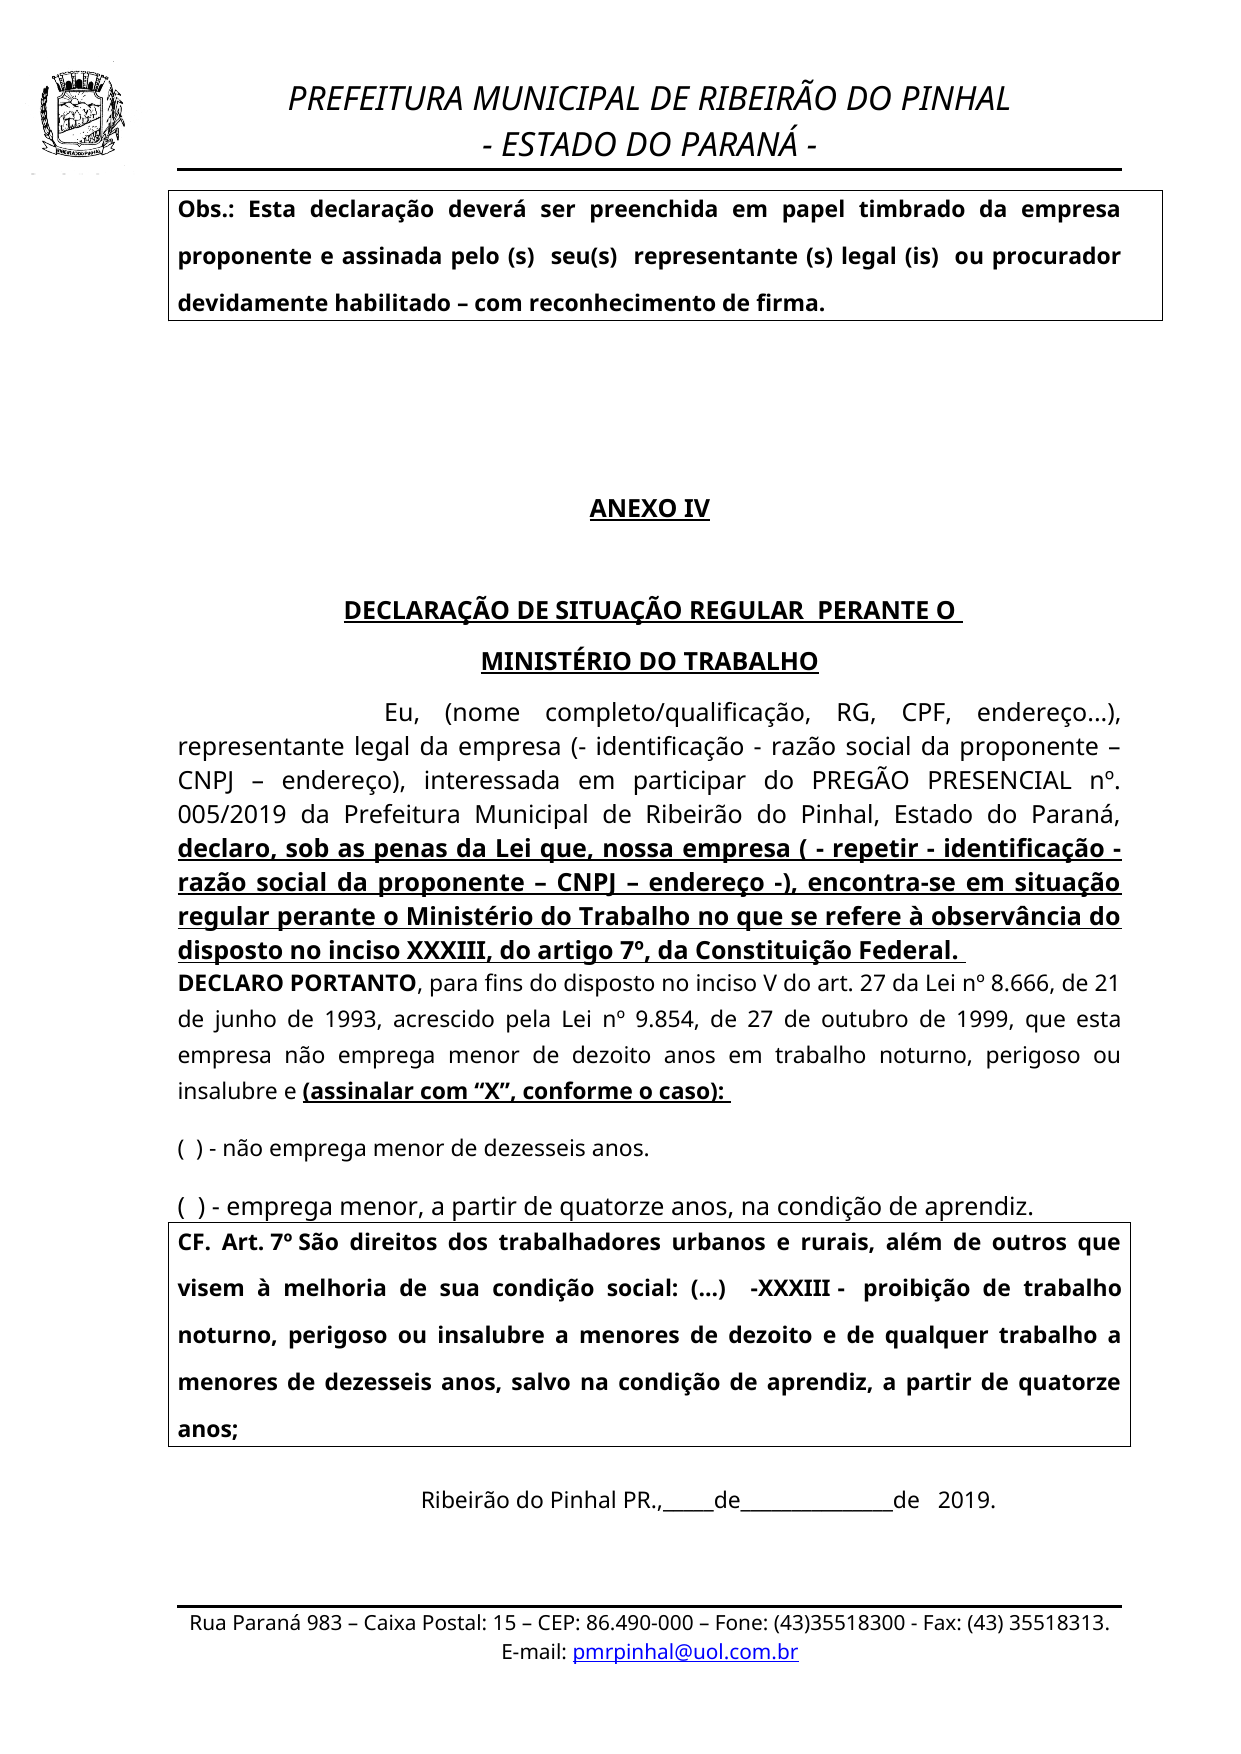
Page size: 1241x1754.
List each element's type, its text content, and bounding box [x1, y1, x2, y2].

text CF. Art. 7º São direitos dos trabalhadores urbanos e rurais, além de outros que visem à melhoria de sua condição social: (...) -XXXIII - proibição de trabalho noturno, perigoso ou insalubre a menores de dezoito e de qualquer trabalho a menores de dezesseis anos, salvo na condição de aprendiz, a partir de quatorze anos; [169, 1223, 1130, 1446]
text Eu, (nome completo/qualificação, RG, CPF, endereço...), representante legal da empresa (- identificação - razão social da proponente – CNPJ – endereço), interessada em participar do PREGÃO PRESENCIAL nº. 005/2019 da Prefeitura Municipal de Ribeirão do Pinhal, Estado do Paraná, declaro, sob as penas da Lei que, nossa empresa ( - repetir - identificação - razão social da proponente – CNPJ – endereço -), encontra-se em situação regular perante o Ministério do Trabalho no que se refere à observância do disposto no inciso XXXIII, do artigo 7º, da Constituição Federal. [177, 694, 1122, 859]
title Obs.: Esta declaração deverá ser preenchida em papel timbrado da empresa proponente e assinada pelo (s) seu(s) representante (s) legal (is) ou procurador devidamente habilitado – com reconhecimento de firma. [169, 191, 1162, 320]
text Eu, (nome completo/qualificação, RG, CPF, endereço...), representante legal da empresa (- identificação - razão social da proponente – CNPJ – endereço), interessada em participar do PREGÃO PRESENCIAL nº. 005/2019 da Prefeitura Municipal de Ribeirão do Pinhal, Estado do Paraná, declaro, sob as penas da Lei que, nossa empresa ( - repetir - identificação - razão social da proponente – CNPJ – endereço -), encontra-se em situação regular perante o Ministério do Trabalho no que se refere à observância do disposto no inciso XXXIII, do artigo 7º, da Constituição Federal. [177, 929, 1122, 967]
text ( ) - não emprega menor de dezesseis anos. [177, 1131, 1122, 1163]
title MINISTÉRIO DO TRABALHO [177, 643, 1122, 677]
picture [24, 56, 143, 175]
text ( ) - emprega menor, a partir de quatorze anos, na condição de aprendiz. [177, 1188, 1122, 1222]
text DECLARO PORTANTO, para fins do disposto no inciso V do art. 27 da Lei nº 8.666, de 21 de junho de 1993, acrescido pela Lei nº 9.854, de 27 de outubro de 1999, que esta empresa não emprega menor de dezoito anos em trabalho noturno, perigoso ou insalubre e (assinalar com “X”, conforme o caso): [177, 967, 1122, 1106]
title ANEXO IV [177, 490, 1122, 524]
text Ribeirão do Pinhal PR.,_____de_______________de 2019. [295, 1484, 1122, 1515]
title DECLARAÇÃO DE SITUAÇÃO REGULAR PERANTE O [177, 592, 1122, 626]
